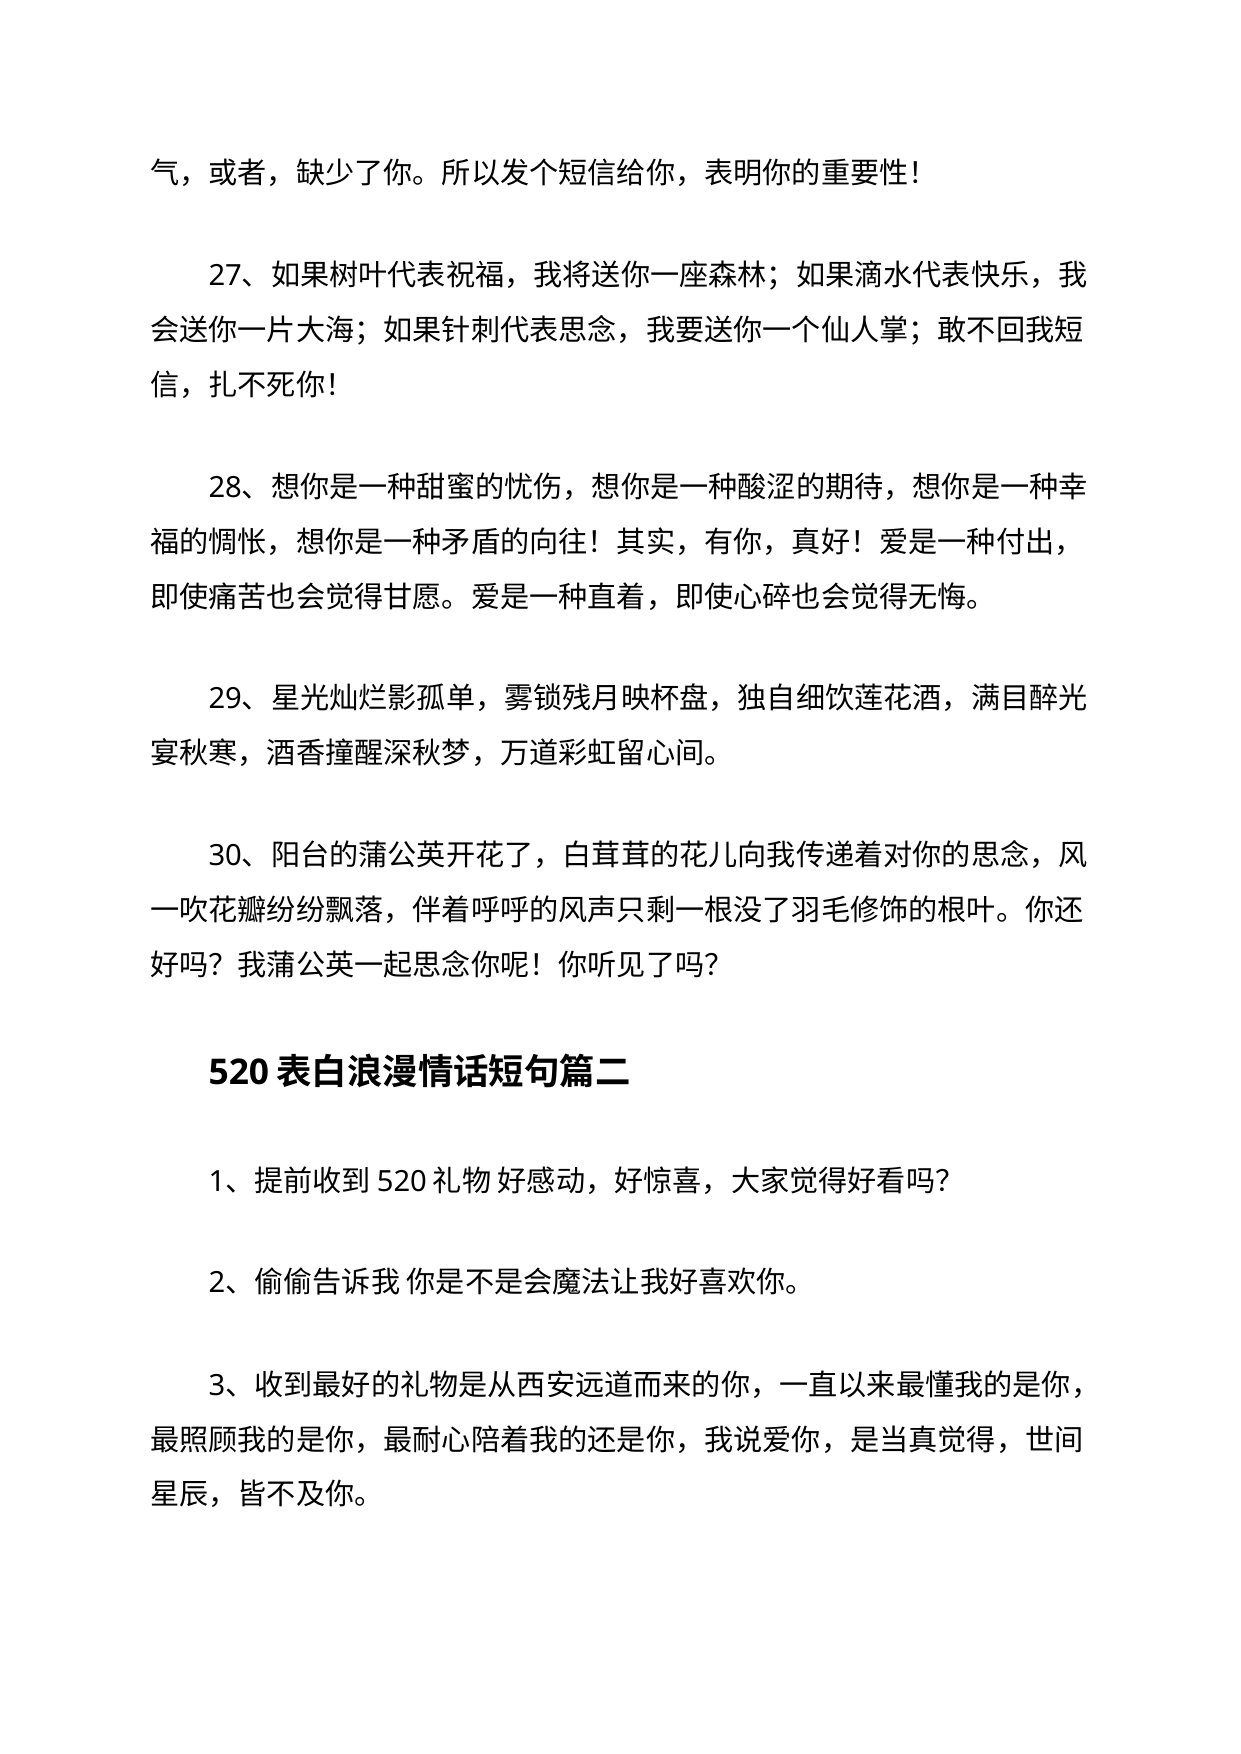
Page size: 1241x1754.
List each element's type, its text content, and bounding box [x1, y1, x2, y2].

text 2、偷偷告诉我 你是不是会魔法让我好喜欢你。 [150, 1259, 1090, 1301]
text 30、阳台的蒲公英开花了，白茸茸的花儿向我传递着对你的思念，风一吹花瓣纷纷飘落，伴着呼呼的风声只剩一根没了羽毛修饰的根叶。你还好吗？我蒲公英一起思念你呢！你听见了吗？ [150, 832, 1090, 984]
text 29、星光灿烂影孤单，雾锁残月映杯盘，独自细饮莲花酒，满目醉光宴秋寒，酒香撞醒深秋梦，万道彩虹留心间。 [150, 675, 1090, 772]
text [150, 150, 1090, 192]
text 28、想你是一种甜蜜的忧伤，想你是一种酸涩的期待，想你是一种幸福的惆怅，想你是一种矛盾的向往！其实，有你，真好！爱是一种付出，即使痛苦也会觉得甘愿。爱是一种直着，即使心碎也会觉得无悔。 [150, 463, 1090, 616]
text 3、收到最好的礼物是从西安远道而来的你，一直以来最懂我的是你，最照顾我的是你，最耐心陪着我的还是你，我说爱你，是当真觉得，世间星辰，皆不及你。 [150, 1361, 1090, 1513]
text 1、提前收到520礼物 好感动，好惊喜，大家觉得好看吗？ [150, 1157, 1090, 1199]
text 520表白浪漫情话短句篇二 [150, 1043, 1090, 1095]
text 27、如果树叶代表祝福，我将送你一座森林；如果滴水代表快乐，我会送你一片大海；如果针刺代表思念，我要送你一个仙人掌；敢不回我短信，扎不死你！ [150, 252, 1090, 404]
